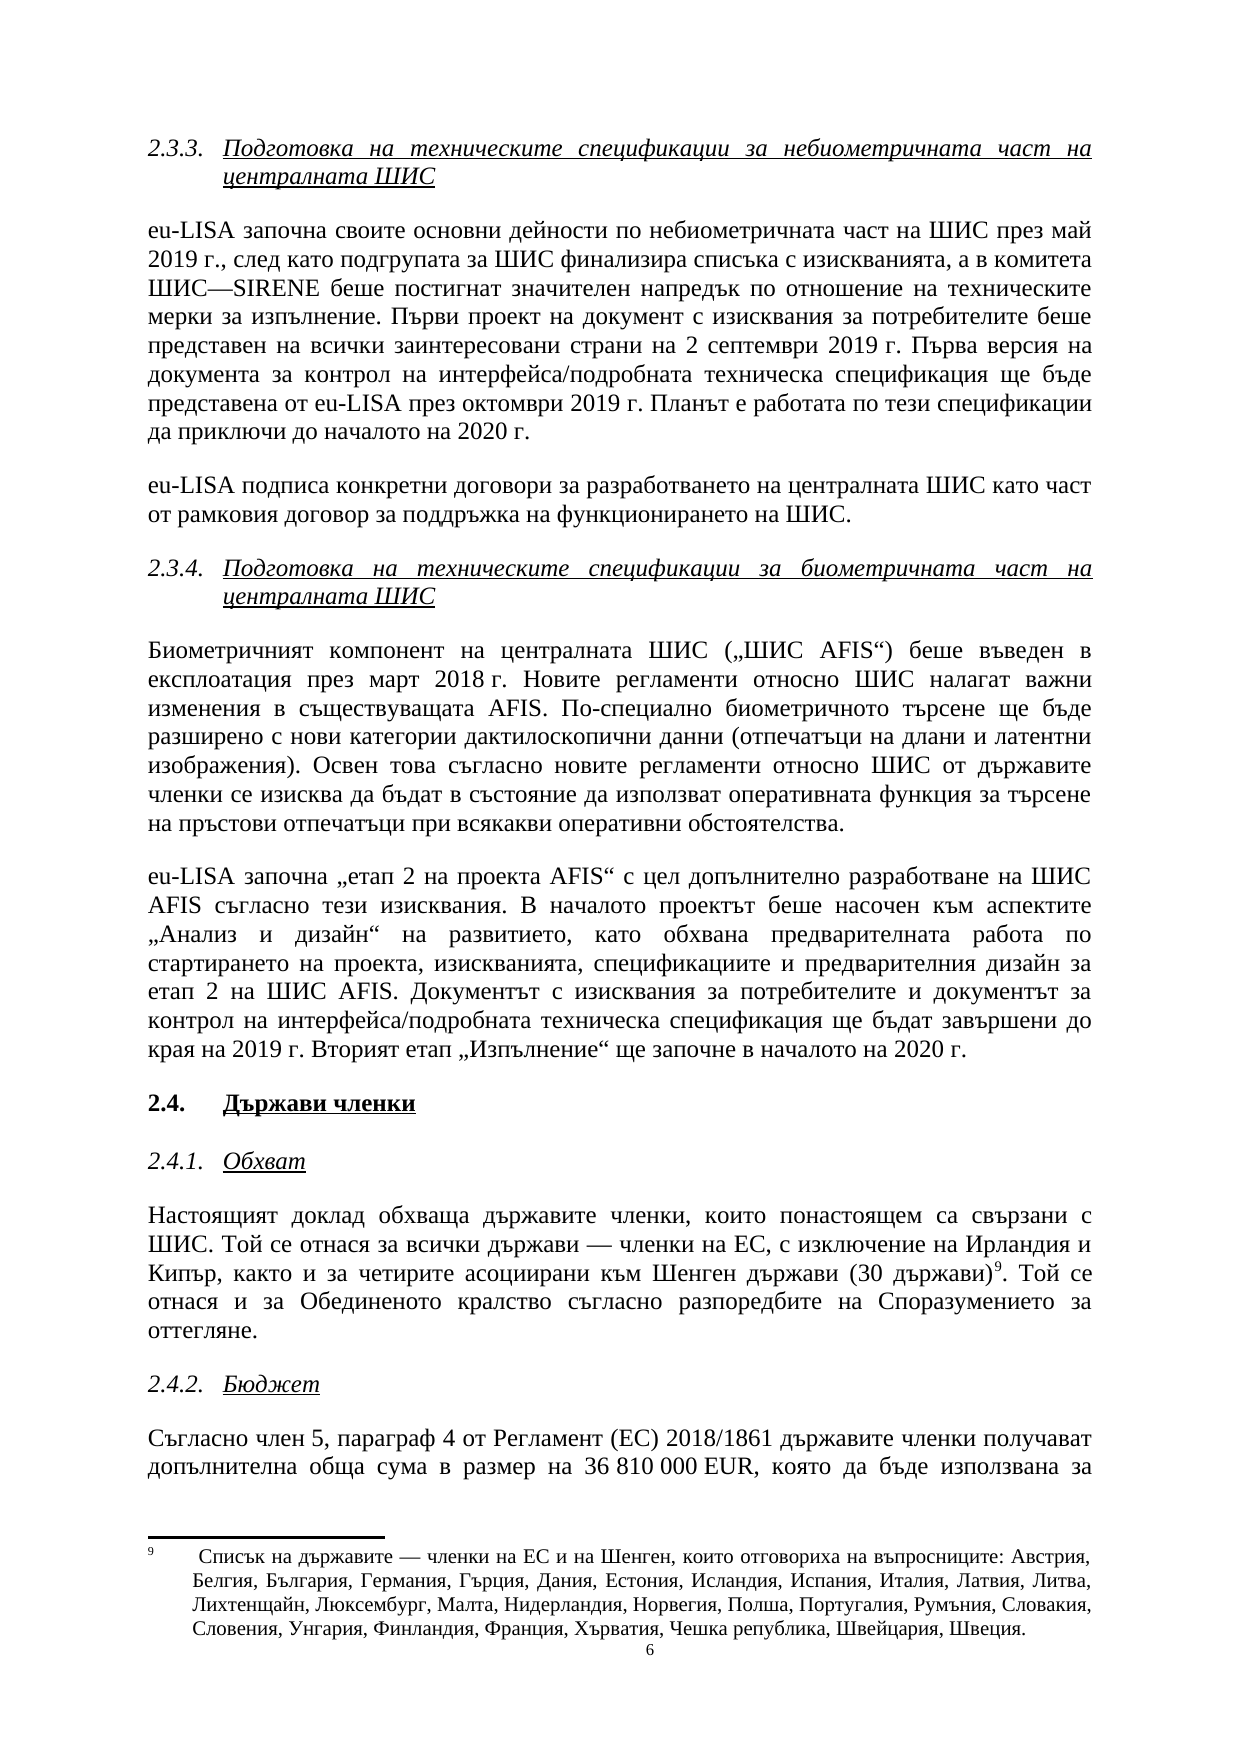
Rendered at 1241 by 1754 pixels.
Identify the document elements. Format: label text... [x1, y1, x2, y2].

subtitle Обхват [148, 1146, 1093, 1175]
subtitle Подготовка на техническите спецификации за биометричната част на централната ШИС [148, 553, 1093, 610]
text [148, 1423, 1093, 1480]
text Биометричният компонент на централната ШИС („ШИС AFIS“) беше въведен в експлоатация през март 2018 г. Новите регламенти относно ШИС налагат важни изменения в съществуващата AFIS. По-специално биометричното търсене ще бъде разширено с нови категории дактилоскопични данни (отпечатъци на длани и латентни изображения). Освен това съгласно новите регламенти относно ШИС от държавите членки се изисква да бъдат в състояние да използват оперативната функция за търсене на пръстови отпечатъци при всякакви оперативни обстоятелства. [148, 635, 1093, 836]
subtitle Бюджет [148, 1369, 1093, 1398]
text eu-LISA започна своите основни дейности по небиометричната част на ШИС през май 2019 г., след като подгрупата за ШИС финализира списъка с изискванията, a в комитета ШИС—SIRENE беше постигнат значителен напредък по отношение на техническите мерки за изпълнение. Първи проект на документ с изисквания за потребителите беше представен на всички заинтересовани страни на 2 септември 2019 г. Първа версия на документа за контрол на интерфейса/подробната техническа спецификация ще бъде представена от eu-LISA през октомври 2019 г. Планът е работата по тези спецификации да приключи до началото на 2020 г. [148, 215, 1093, 445]
text eu-LISA подписа конкретни договори за разработването на централната ШИС като част от рамковия договор за поддръжка на функционирането на ШИС. [148, 470, 1093, 528]
text Настоящият доклад обхваща държавите членки, които понастоящем са свързани с ШИС. Той се отнася за всички държави — членки на ЕС, с изключение на Ирландия и Кипър, както и за четирите асоциирани към Шенген държави (30 държави). Той се отнася и за Обединеното кралство съгласно разпоредбите на Споразумението за оттегляне. [148, 1200, 1093, 1344]
subtitle Подготовка на техническите спецификации за небиометричната част на централната ШИС [148, 133, 1093, 190]
subtitle Държави членки [148, 1088, 1093, 1116]
text eu-LISA започна „етап 2 на проекта AFIS“ с цел допълнително разработване на ШИС AFIS съгласно тези изисквания. В началото проектът беше насочен към аспектите „Анализ и дизайн“ на развитието, като обхвана предварителната работа по стартирането на проекта, изискванията, спецификациите и предварителния дизайн за етап 2 на ШИС AFIS. Документът с изисквания за потребителите и документът за контрол на интерфейса/подробната техническа спецификация ще бъдат завършени до края на 2019 г. Вторият етап „Изпълнение“ ще започне в началото на 2020 г. [148, 861, 1093, 1063]
